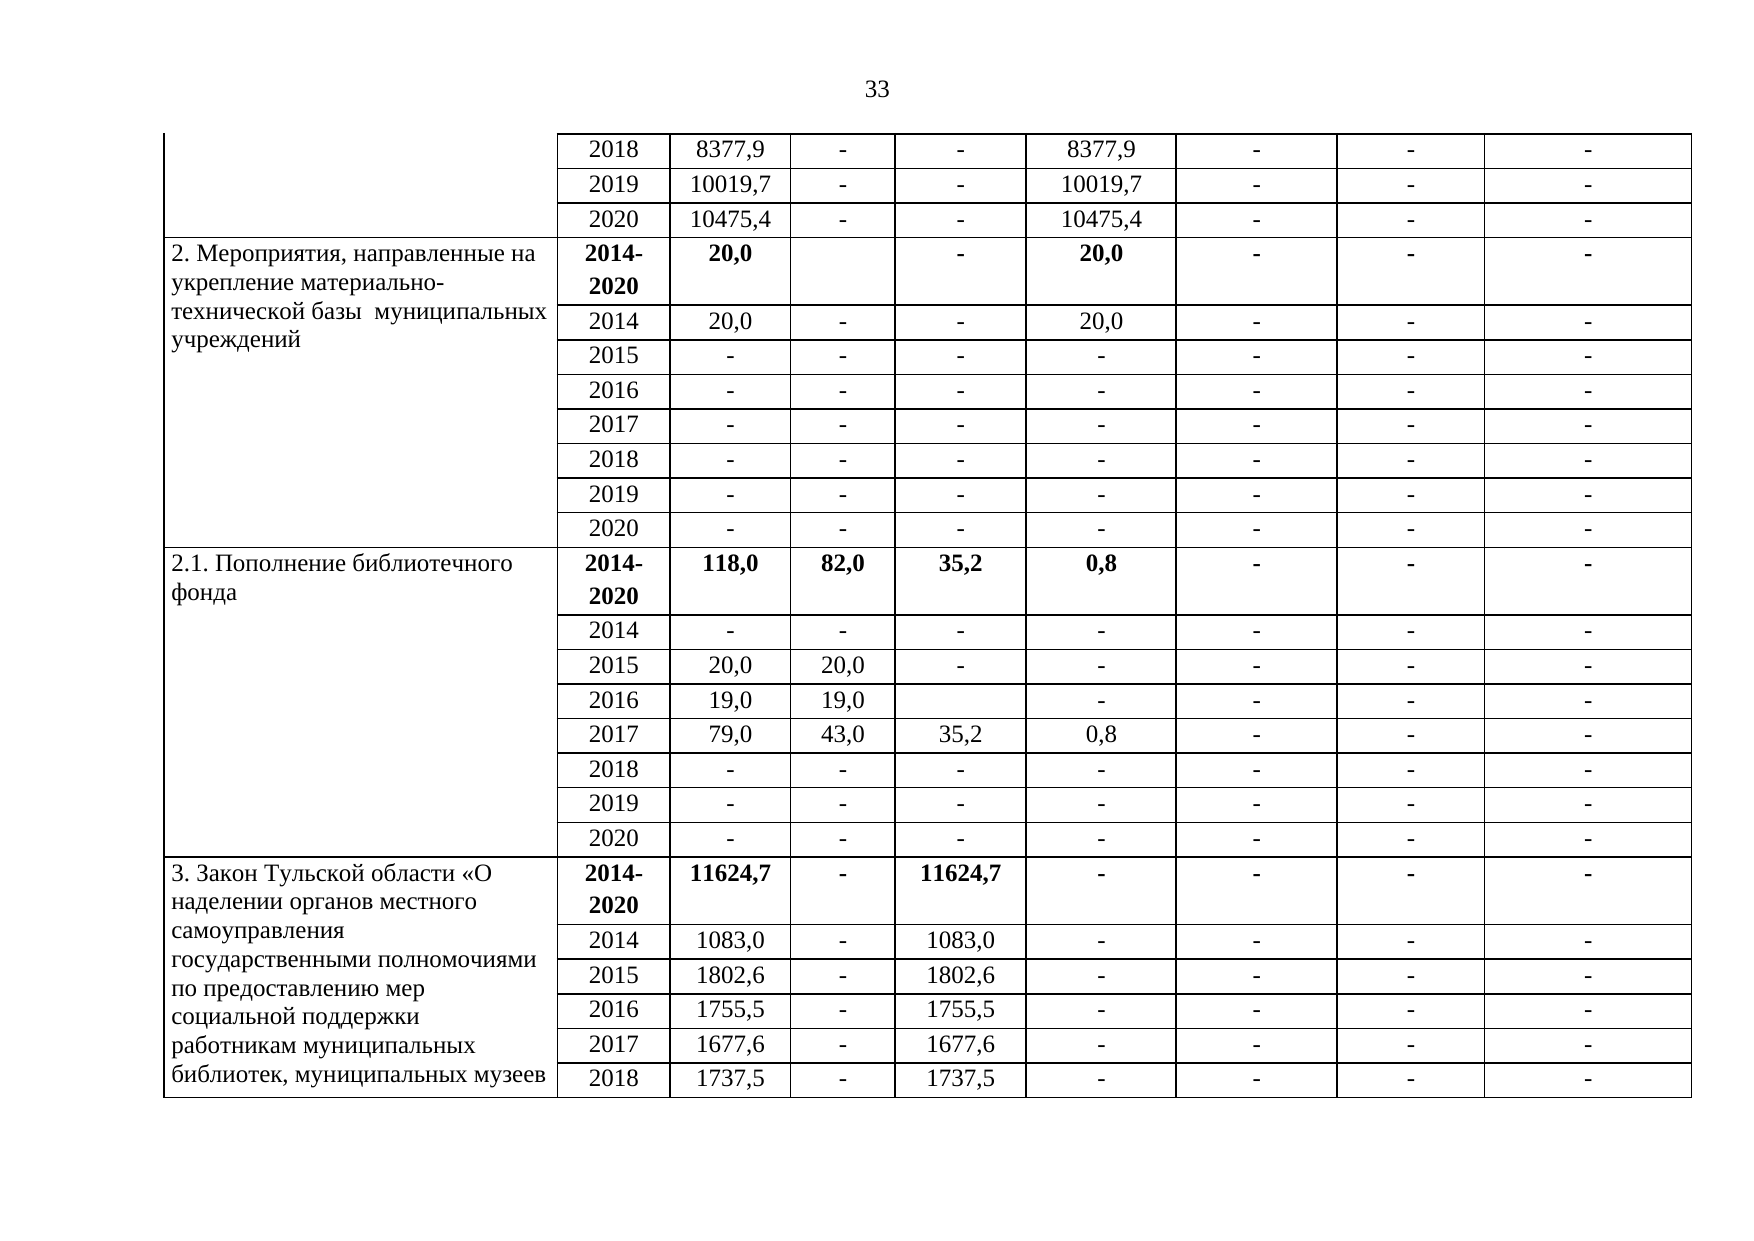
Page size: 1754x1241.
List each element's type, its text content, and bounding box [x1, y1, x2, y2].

table_cell - [1177, 479, 1336, 512]
table_cell 79,0 [671, 719, 790, 752]
table_cell - [1027, 444, 1175, 477]
table_cell - [1027, 995, 1175, 1027]
table_cell 0,8 [1027, 548, 1175, 614]
table_cell - [1177, 410, 1336, 443]
table_cell 8377,9 [1027, 135, 1175, 167]
table_cell - [791, 341, 894, 373]
table_cell - [1338, 616, 1484, 648]
table_cell 2016 [558, 685, 669, 718]
table_cell 1737,5 [896, 1064, 1025, 1097]
table_cell - [791, 306, 894, 339]
table_cell - [1485, 513, 1691, 546]
table_cell - [1027, 823, 1175, 856]
table_cell 2014-2020 [558, 548, 669, 614]
table_cell 10475,4 [671, 204, 790, 237]
table_cell - [1177, 995, 1336, 1027]
table_cell 1802,6 [671, 960, 790, 993]
table_cell 2018 [558, 754, 669, 787]
table_cell - [1177, 616, 1336, 648]
table_cell - [791, 754, 894, 787]
table_cell - [1485, 858, 1691, 924]
table_cell - [791, 169, 894, 202]
table_cell - [1177, 823, 1336, 856]
table_cell - [896, 616, 1025, 648]
table_cell - [1177, 135, 1336, 167]
table_cell - [1338, 685, 1484, 718]
table_cell - [1027, 858, 1175, 924]
table_cell - [1338, 513, 1484, 546]
table_cell - [1027, 341, 1175, 373]
table_cell - [1485, 444, 1691, 477]
table_cell - [1338, 925, 1484, 958]
table_cell - [1485, 375, 1691, 408]
table_cell 0,8 [1027, 719, 1175, 752]
table_cell 20,0 [791, 650, 894, 683]
table_cell - [791, 616, 894, 648]
table_cell - [1485, 169, 1691, 202]
table_cell - [1027, 479, 1175, 512]
table_cell 2.1. Пополнение библиотечного фонда [165, 548, 557, 856]
table_cell 35,2 [896, 548, 1025, 614]
table_cell - [1338, 548, 1484, 614]
table_cell - [1485, 1064, 1691, 1097]
table_cell 2014 [558, 925, 669, 958]
table_cell 1802,6 [896, 960, 1025, 993]
table_cell - [1177, 719, 1336, 752]
table_cell - [671, 410, 790, 443]
table_cell - [791, 1064, 894, 1097]
table_cell 2020 [558, 513, 669, 546]
table_cell - [896, 238, 1025, 304]
table_cell - [1338, 719, 1484, 752]
table_cell - [1485, 306, 1691, 339]
table_cell - [1338, 1029, 1484, 1062]
table_cell - [1027, 754, 1175, 787]
table_cell - [791, 823, 894, 856]
table_cell 1755,5 [671, 995, 790, 1027]
table_cell - [1485, 788, 1691, 821]
table_cell - [1338, 410, 1484, 443]
table_cell - [791, 960, 894, 993]
table_cell 1737,5 [671, 1064, 790, 1097]
table_cell 2014 [558, 306, 669, 339]
table_cell 8377,9 [671, 135, 790, 167]
table_cell - [1485, 823, 1691, 856]
table_cell 20,0 [671, 650, 790, 683]
table_cell - [671, 754, 790, 787]
table_cell 2. Мероприятия, направленные на укрепление материально-технической базы муниципальных учреждений [165, 238, 557, 546]
table_cell - [791, 788, 894, 821]
table_cell 2015 [558, 650, 669, 683]
table_cell - [1177, 513, 1336, 546]
table_cell - [1338, 1064, 1484, 1097]
table_cell - [1338, 204, 1484, 237]
table_cell 20,0 [1027, 238, 1175, 304]
table_cell - [896, 754, 1025, 787]
table_cell - [1177, 754, 1336, 787]
table_cell - [791, 375, 894, 408]
table_cell - [1027, 513, 1175, 546]
table_cell - [791, 479, 894, 512]
table_cell [896, 685, 1025, 718]
table_cell - [896, 375, 1025, 408]
table_cell - [671, 616, 790, 648]
table_cell 20,0 [1027, 306, 1175, 339]
table_cell - [1485, 960, 1691, 993]
table_cell - [896, 444, 1025, 477]
table_cell - [1485, 1029, 1691, 1062]
table_cell 1755,5 [896, 995, 1025, 1027]
table_cell - [1027, 375, 1175, 408]
table_cell - [791, 925, 894, 958]
table_cell - [1027, 960, 1175, 993]
table_cell 1083,0 [896, 925, 1025, 958]
table_cell - [1485, 238, 1691, 304]
table_cell - [1485, 548, 1691, 614]
table_cell - [1177, 858, 1336, 924]
table_cell 2018 [558, 444, 669, 477]
table_cell - [671, 341, 790, 373]
table_cell 1677,6 [896, 1029, 1025, 1062]
table_cell - [1027, 410, 1175, 443]
table_cell 2015 [558, 960, 669, 993]
table_cell - [791, 204, 894, 237]
table_cell 2020 [558, 204, 669, 237]
table_cell - [1177, 341, 1336, 373]
table_cell 35,2 [896, 719, 1025, 752]
table_cell - [1485, 410, 1691, 443]
table_cell - [1485, 719, 1691, 752]
table_cell 1677,6 [671, 1029, 790, 1062]
table_cell - [1485, 925, 1691, 958]
table_cell - [896, 306, 1025, 339]
table_cell 118,0 [671, 548, 790, 614]
table_cell [791, 238, 894, 304]
table_cell - [1177, 960, 1336, 993]
table_cell 19,0 [791, 685, 894, 718]
table_cell - [896, 169, 1025, 202]
table_cell - [1485, 341, 1691, 373]
table_cell 20,0 [671, 238, 790, 304]
table_cell - [896, 479, 1025, 512]
table_cell - [1027, 1029, 1175, 1062]
table_cell - [1177, 204, 1336, 237]
table_cell - [671, 513, 790, 546]
table_cell - [1027, 616, 1175, 648]
table_cell 43,0 [791, 719, 894, 752]
table_cell 11624,7 [671, 858, 790, 924]
table_cell 2019 [558, 788, 669, 821]
table_cell - [1338, 169, 1484, 202]
table_cell 20,0 [671, 306, 790, 339]
table_cell - [1485, 650, 1691, 683]
table_cell - [1485, 135, 1691, 167]
table_cell - [1338, 238, 1484, 304]
table_cell 2019 [558, 479, 669, 512]
table_cell - [1338, 754, 1484, 787]
table_cell - [1338, 788, 1484, 821]
table_cell 2017 [558, 1029, 669, 1062]
table_cell - [1177, 650, 1336, 683]
table_cell - [1338, 306, 1484, 339]
table_cell - [896, 135, 1025, 167]
table_cell - [791, 858, 894, 924]
table_cell - [671, 375, 790, 408]
table_cell - [1177, 375, 1336, 408]
table_cell - [1027, 1064, 1175, 1097]
table_cell - [791, 410, 894, 443]
table_cell - [1177, 925, 1336, 958]
table_cell - [1027, 650, 1175, 683]
table_cell - [671, 823, 790, 856]
table_cell 2020 [558, 823, 669, 856]
table_cell 10019,7 [1027, 169, 1175, 202]
table_cell - [1177, 238, 1336, 304]
table_cell 2014-2020 [558, 858, 669, 924]
table_cell - [1485, 204, 1691, 237]
table_cell - [671, 788, 790, 821]
table_cell - [1338, 341, 1484, 373]
table_cell - [1338, 479, 1484, 512]
table_cell - [1485, 616, 1691, 648]
table_cell - [1177, 685, 1336, 718]
table_cell - [1338, 375, 1484, 408]
table_cell 2018 [558, 1064, 669, 1097]
table_cell 10475,4 [1027, 204, 1175, 237]
table_cell - [896, 823, 1025, 856]
table_cell - [896, 788, 1025, 821]
table_cell 2016 [558, 375, 669, 408]
table_cell - [791, 135, 894, 167]
table_cell - [1177, 1029, 1336, 1062]
table_cell 19,0 [671, 685, 790, 718]
table_cell - [896, 341, 1025, 373]
table_cell 3. Закон Тульской области «О наделении органов местного самоуправления государственными полномочиями по предоставлению мер социальной поддержки работникам муниципальных библиотек, муниципальных музеев и их филиалов» [165, 858, 557, 1097]
table_cell - [1338, 444, 1484, 477]
table_cell - [1338, 823, 1484, 856]
table_cell - [1027, 685, 1175, 718]
table_cell - [1177, 548, 1336, 614]
table_cell - [1027, 925, 1175, 958]
table_cell - [1338, 858, 1484, 924]
table_cell - [791, 444, 894, 477]
table_cell - [671, 444, 790, 477]
table_cell - [896, 410, 1025, 443]
table_cell - [1177, 444, 1336, 477]
table_cell - [1338, 650, 1484, 683]
table_cell 82,0 [791, 548, 894, 614]
table_cell - [1027, 788, 1175, 821]
table_cell 2015 [558, 341, 669, 373]
table_cell - [1485, 995, 1691, 1027]
table_cell 2016 [558, 995, 669, 1027]
table_cell - [1485, 754, 1691, 787]
table_cell 2017 [558, 719, 669, 752]
table_cell 2018 [558, 135, 669, 167]
table_cell 2017 [558, 410, 669, 443]
table_cell 10019,7 [671, 169, 790, 202]
table_cell - [896, 513, 1025, 546]
table_cell - [896, 650, 1025, 683]
table_cell - [791, 995, 894, 1027]
table_cell 11624,7 [896, 858, 1025, 924]
table_cell - [791, 513, 894, 546]
table_cell - [896, 204, 1025, 237]
table_cell - [1177, 788, 1336, 821]
table_cell - [671, 479, 790, 512]
table_cell - [1177, 1064, 1336, 1097]
table_cell - [1485, 685, 1691, 718]
table_cell - [1177, 169, 1336, 202]
table_cell - [791, 1029, 894, 1062]
table_cell - [1338, 995, 1484, 1027]
table_cell - [1338, 960, 1484, 993]
table_cell 2014 [558, 616, 669, 648]
table_cell 2019 [558, 169, 669, 202]
table_cell 2014-2020 [558, 238, 669, 304]
table_cell 1083,0 [671, 925, 790, 958]
table_cell - [1177, 306, 1336, 339]
table_cell - [1338, 135, 1484, 167]
table_cell - [1485, 479, 1691, 512]
